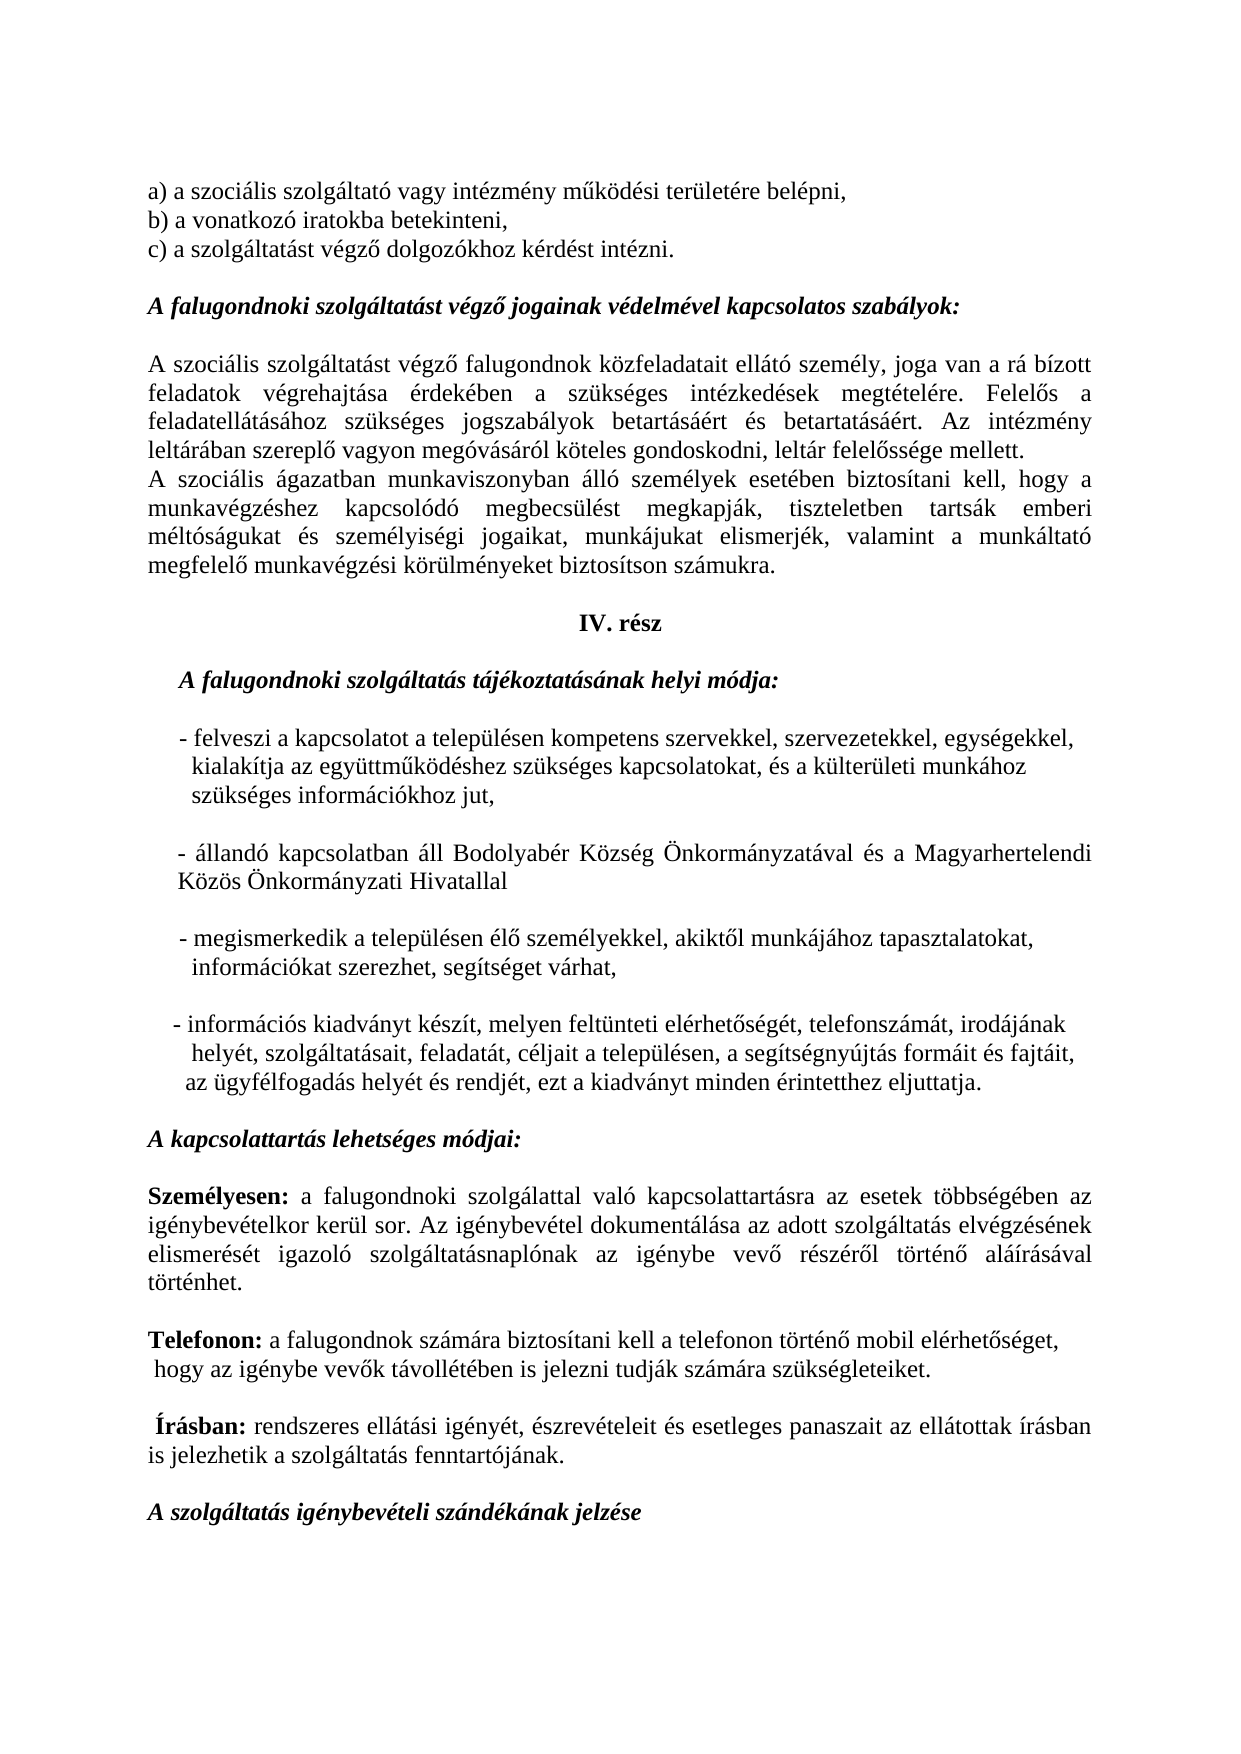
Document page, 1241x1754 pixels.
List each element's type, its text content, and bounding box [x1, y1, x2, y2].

text A falugondnoki szolgáltatást végző jogainak védelmével kapcsolatos szabályok: [148, 291, 1093, 320]
text A falugondnoki szolgáltatás tájékoztatásának helyi módja: [148, 665, 1093, 694]
text szükséges információkhoz jut, [148, 780, 1093, 809]
text hogy az igénybe vevők távollétében is jelezni tudják számára szükségleteiket. [148, 1354, 1093, 1382]
text Telefonon: a falugondnok számára biztosítani kell a telefonon történő mobil elérhetőséget, [148, 1325, 1093, 1354]
text - megismerkedik a településen élő személyekkel, akiktől munkájához tapasztalatokat, [148, 923, 1093, 952]
text - állandó kapcsolatban áll Bodolyabér Község Önkormányzatával és a Magyarhertelendi Közös Önkormányzati Hivatallal [177, 838, 1093, 895]
text A szociális szolgáltatást végző falugondnok közfeladatait ellátó személy, joga van a rá bízott feladatok végrehajtása érdekében a szükséges intézkedések megtételére. Felelős a feladatellátásához szükséges jogszabályok betartásáért és betartatásáért. Az intézmény leltárában szereplő vagyon megóvásáról köteles gondoskodni, leltár felelőssége mellett. [148, 349, 1093, 464]
text a) a szociális szolgáltató vagy intézmény működési területére belépni, [148, 176, 1093, 205]
text c) a szolgáltatást végző dolgozókhoz kérdést intézni. [148, 234, 1093, 263]
text kialakítja az együttműködéshez szükséges kapcsolatokat, és a külterületi munkához [148, 751, 1093, 780]
text IV. rész [148, 608, 1093, 636]
text helyét, szolgáltatásait, feladatát, céljait a településen, a segítségnyújtás formáit és fajtáit, [148, 1038, 1093, 1067]
text Írásban: rendszeres ellátási igényét, észrevételeit és esetleges panaszait az ellátottak írásban is jelezhetik a szolgáltatás fenntartójának. [148, 1411, 1093, 1469]
text információkat szerezhet, segítséget várhat, [148, 952, 1093, 981]
text A kapcsolattartás lehetséges módjai: [148, 1124, 1093, 1152]
text az ügyfélfogadás helyét és rendjét, ezt a kiadványt minden érintetthez eljuttatja. [148, 1067, 1093, 1096]
text - felveszi a kapcsolatot a településen kompetens szervekkel, szervezetekkel, egységekkel, [148, 723, 1093, 751]
text A szolgáltatás igénybevételi szándékának jelzése [148, 1497, 1093, 1526]
text b) a vonatkozó iratokba betekinteni, [148, 205, 1093, 234]
text Személyesen: a falugondnoki szolgálattal való kapcsolattartásra az esetek többségében az igénybevételkor kerül sor. Az igénybevétel dokumentálása az adott szolgáltatás elvégzésének elismerését igazoló szolgáltatásnaplónak az igénybe vevő részéről történő aláírásával történhet. [148, 1181, 1093, 1296]
text - információs kiadványt készít, melyen feltünteti elérhetőségét, telefonszámát, irodájának [148, 1009, 1093, 1038]
text A szociális ágazatban munkaviszonyban álló személyek esetében biztosítani kell, hogy a munkavégzéshez kapcsolódó megbecsülést megkapják, tiszteletben tartsák emberi méltóságukat és személyiségi jogaikat, munkájukat elismerjék, valamint a munkáltató megfelelő munkavégzési körülményeket biztosítson számukra. [148, 464, 1093, 579]
